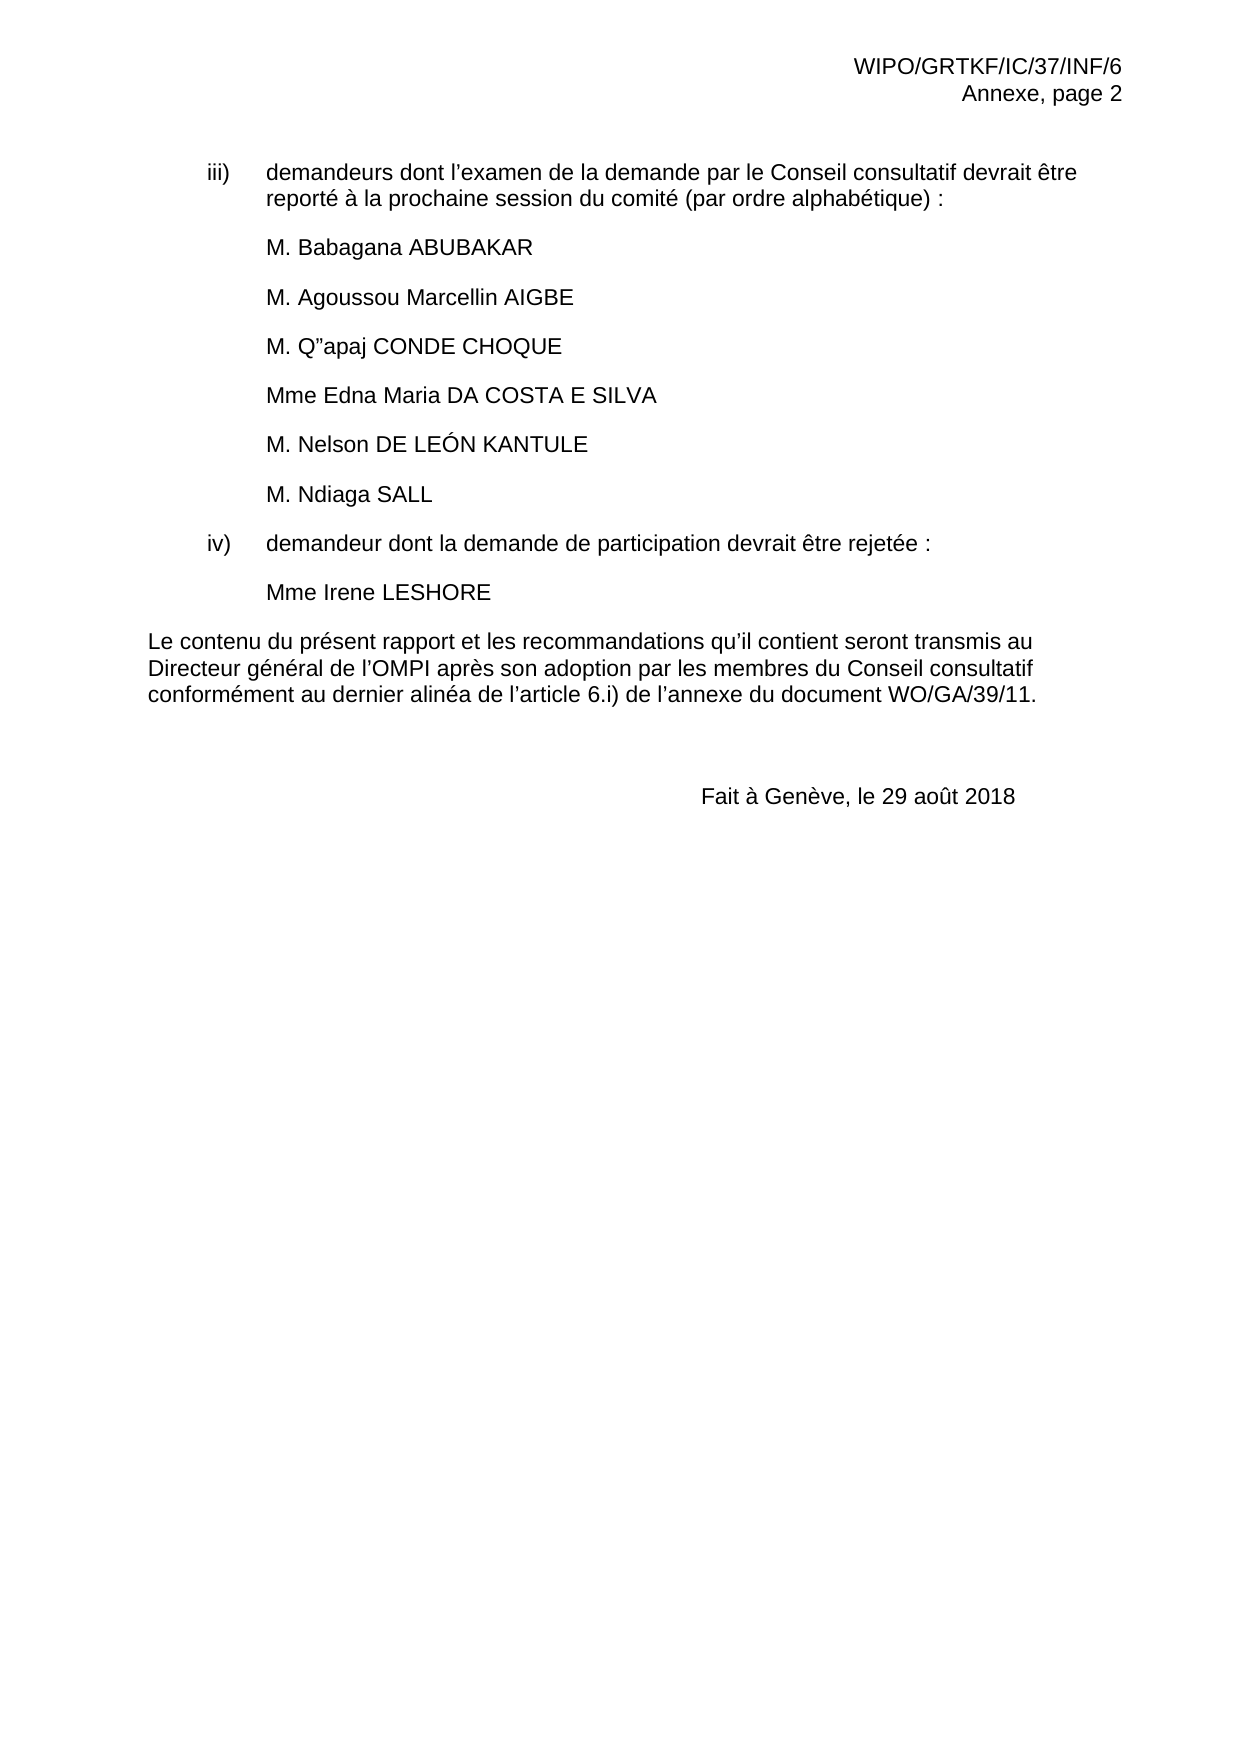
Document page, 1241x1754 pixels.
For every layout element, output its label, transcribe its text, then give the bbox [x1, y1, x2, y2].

list M. Nelson DE LEÓN KANTULE [266, 431, 1122, 458]
list Mme Edna Maria DA COSTA E SILVA [266, 382, 1122, 408]
list Mme Irene LESHORE [266, 579, 1122, 605]
list demandeurs dont l’examen de la demande par le Conseil consultatif devrait être reporté à la prochaine session du comité (par ordre alphabétique) : [207, 158, 1122, 211]
text Fait à Genève, le 29 août 2018 [701, 783, 1122, 809]
list M. Agoussou Marcellin AIGBE [266, 283, 1122, 310]
list M. Q”apaj CONDE CHOQUE [266, 333, 1122, 359]
list M. Ndiaga SALL [266, 481, 1122, 507]
list Le contenu du présent rapport et les recommandations qu’il contient seront transmis au Directeur général de l’OMPI après son adoption par les membres du Conseil consultatif conformément au dernier alinéa de l’article 6.i) de l’annexe du document WO/GA/39/11. [148, 628, 1122, 707]
list M. Babagana ABUBAKAR [266, 234, 1122, 261]
list demandeur dont la demande de participation devrait être rejetée : [207, 530, 1122, 556]
